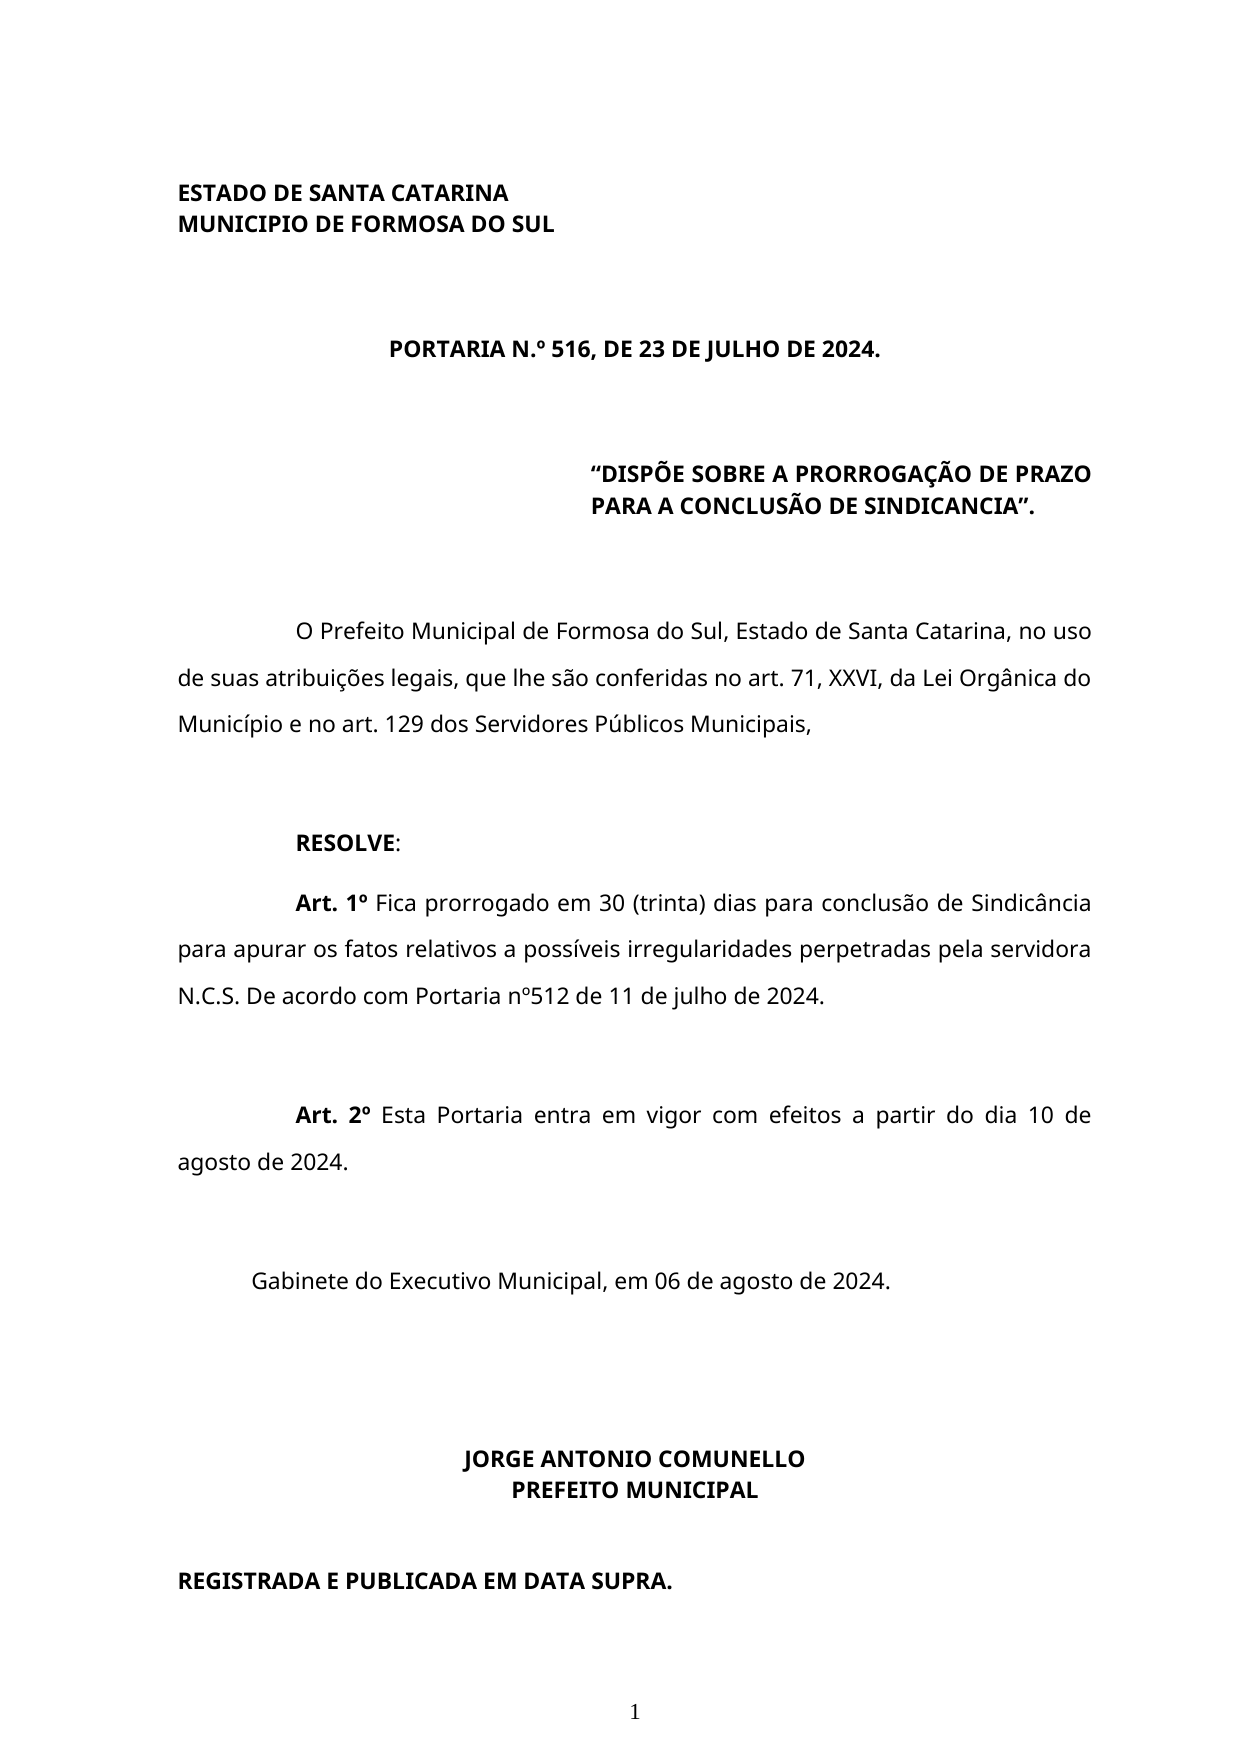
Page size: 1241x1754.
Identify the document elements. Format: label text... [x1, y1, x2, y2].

text Art. 2º Esta Portaria entra em vigor com efeitos a partir do dia 10 de agosto de 2024. [177, 1099, 1092, 1177]
text Art. 1º Fica prorrogado em 30 (trinta) dias para conclusão de Sindicância para apurar os fatos relativos a possíveis irregularidades perpetradas pela servidora N.C.S. De acordo com Portaria nº512 de 11 de julho de 2024. [177, 887, 1092, 1012]
text JORGE ANTONIO COMUNELLO [177, 1443, 1092, 1474]
text Gabinete do Executivo Municipal, em 06 de agosto de 2024. [177, 1265, 1092, 1296]
subtitle PORTARIA N.º 516, DE 23 DE JULHO DE 2024. [177, 333, 1092, 365]
text “DISPÕE SOBRE A PRORROGAÇÃO DE PRAZO PARA A CONCLUSÃO DE SINDICANCIA”. [591, 458, 1092, 521]
text O Prefeito Municipal de Formosa do Sul, Estado de Santa Catarina, no uso de suas atribuições legais, que lhe são conferidas no art. 71, XXVI, da Lei Orgânica do Município e no art. 129 dos Servidores Públicos Municipais, [177, 615, 1092, 740]
subtitle ESTADO DE SANTA CATARINA [177, 177, 1092, 208]
text REGISTRADA E PUBLICADA EM DATA SUPRA. [177, 1565, 1092, 1596]
text PREFEITO MUNICIPAL [177, 1474, 1092, 1505]
text RESOLVE: [177, 827, 1092, 858]
text MUNICIPIO DE FORMOSA DO SUL [177, 208, 1092, 240]
